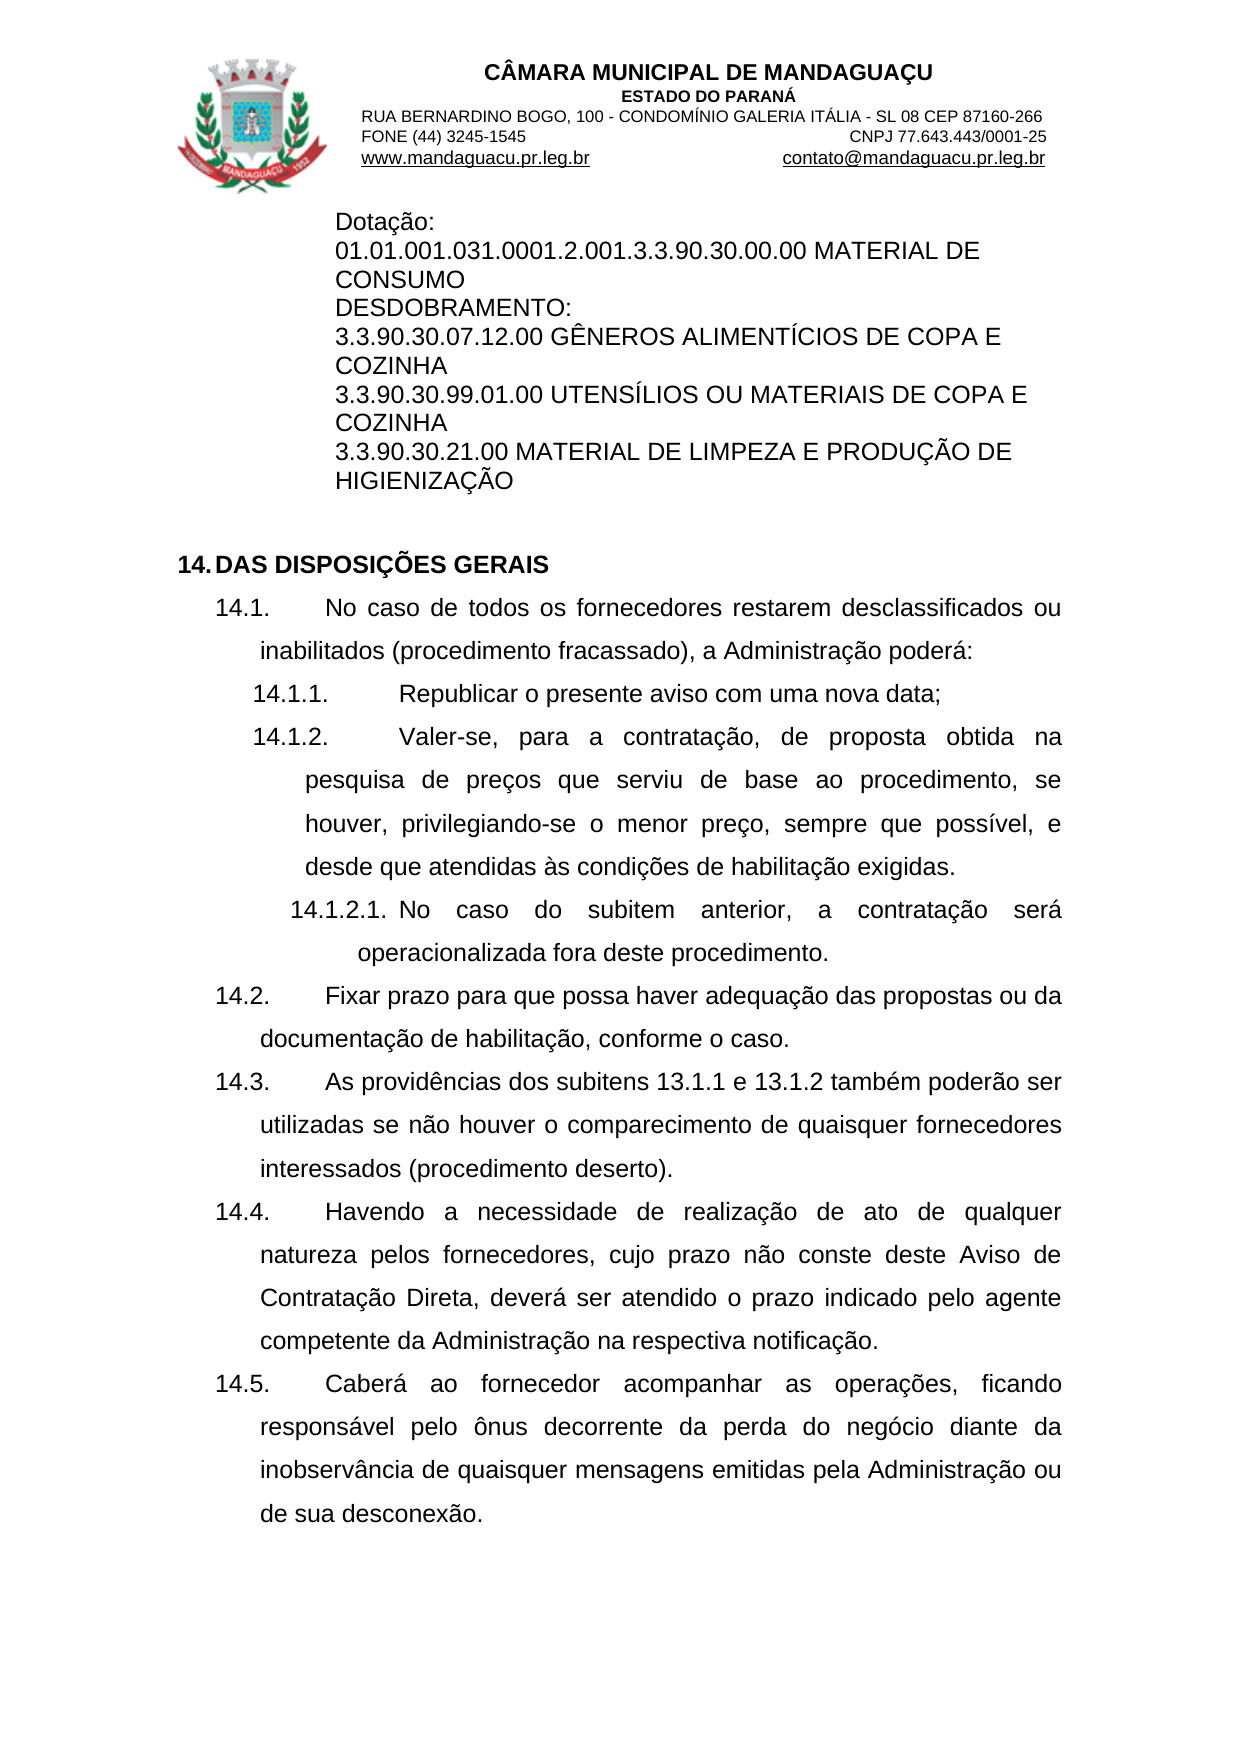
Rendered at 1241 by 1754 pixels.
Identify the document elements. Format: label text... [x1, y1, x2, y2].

list Republicar o presente aviso com uma nova data; [252, 679, 1063, 708]
list Dotação: [335, 148, 1063, 236]
list No caso do subitem anterior, a contratação será operacionalizada fora deste procedimento. [290, 895, 1063, 967]
list 01.01.001.031.0001.2.001.3.3.90.30.00.00 MATERIAL DE CONSUMO [335, 236, 1063, 293]
list 3.3.90.30.99.01.00 UTENSÍLIOS OU MATERIAIS DE COPA E COZINHA [335, 380, 1063, 437]
list As providências dos subitens 13.1.1 e 13.1.2 também poderão ser utilizadas se não houver o comparecimento de quaisquer fornecedores interessados (procedimento deserto). [215, 1067, 1063, 1182]
list No caso de todos os fornecedores restarem desclassificados ou inabilitados (procedimento fracassado), a Administração poderá: [215, 593, 1063, 665]
list Fixar prazo para que possa haver adequação das propostas ou da documentação de habilitação, conforme o caso. [215, 981, 1063, 1053]
list Valer-se, para a contratação, de proposta obtida na pesquisa de preços que serviu de base ao procedimento, se houver, privilegiando-se o menor preço, sempre que possível, e desde que atendidas às condições de habilitação exigidas. [252, 722, 1063, 880]
list 3.3.90.30.07.12.00 GÊNEROS ALIMENTÍCIOS DE COPA E COZINHA [335, 322, 1063, 380]
list DESDOBRAMENTO: [335, 293, 1063, 322]
picture [177, 59, 328, 194]
list DAS DISPOSIÇÕES GERAIS [177, 550, 1063, 578]
list Havendo a necessidade de realização de ato de qualquer natureza pelos fornecedores, cujo prazo não conste deste Aviso de Contratação Direta, deverá ser atendido o prazo indicado pelo agente competente da Administração na respectiva notificação. [215, 1197, 1063, 1355]
list Caberá ao fornecedor acompanhar as operações, ficando responsável pelo ônus decorrente da perda do negócio diante da inobservância de quaisquer mensagens emitidas pela Administração ou de sua desconexão. [215, 1369, 1063, 1527]
list 3.3.90.30.21.00 MATERIAL DE LIMPEZA E PRODUÇÃO DE HIGIENIZAÇÃO [335, 437, 1063, 495]
